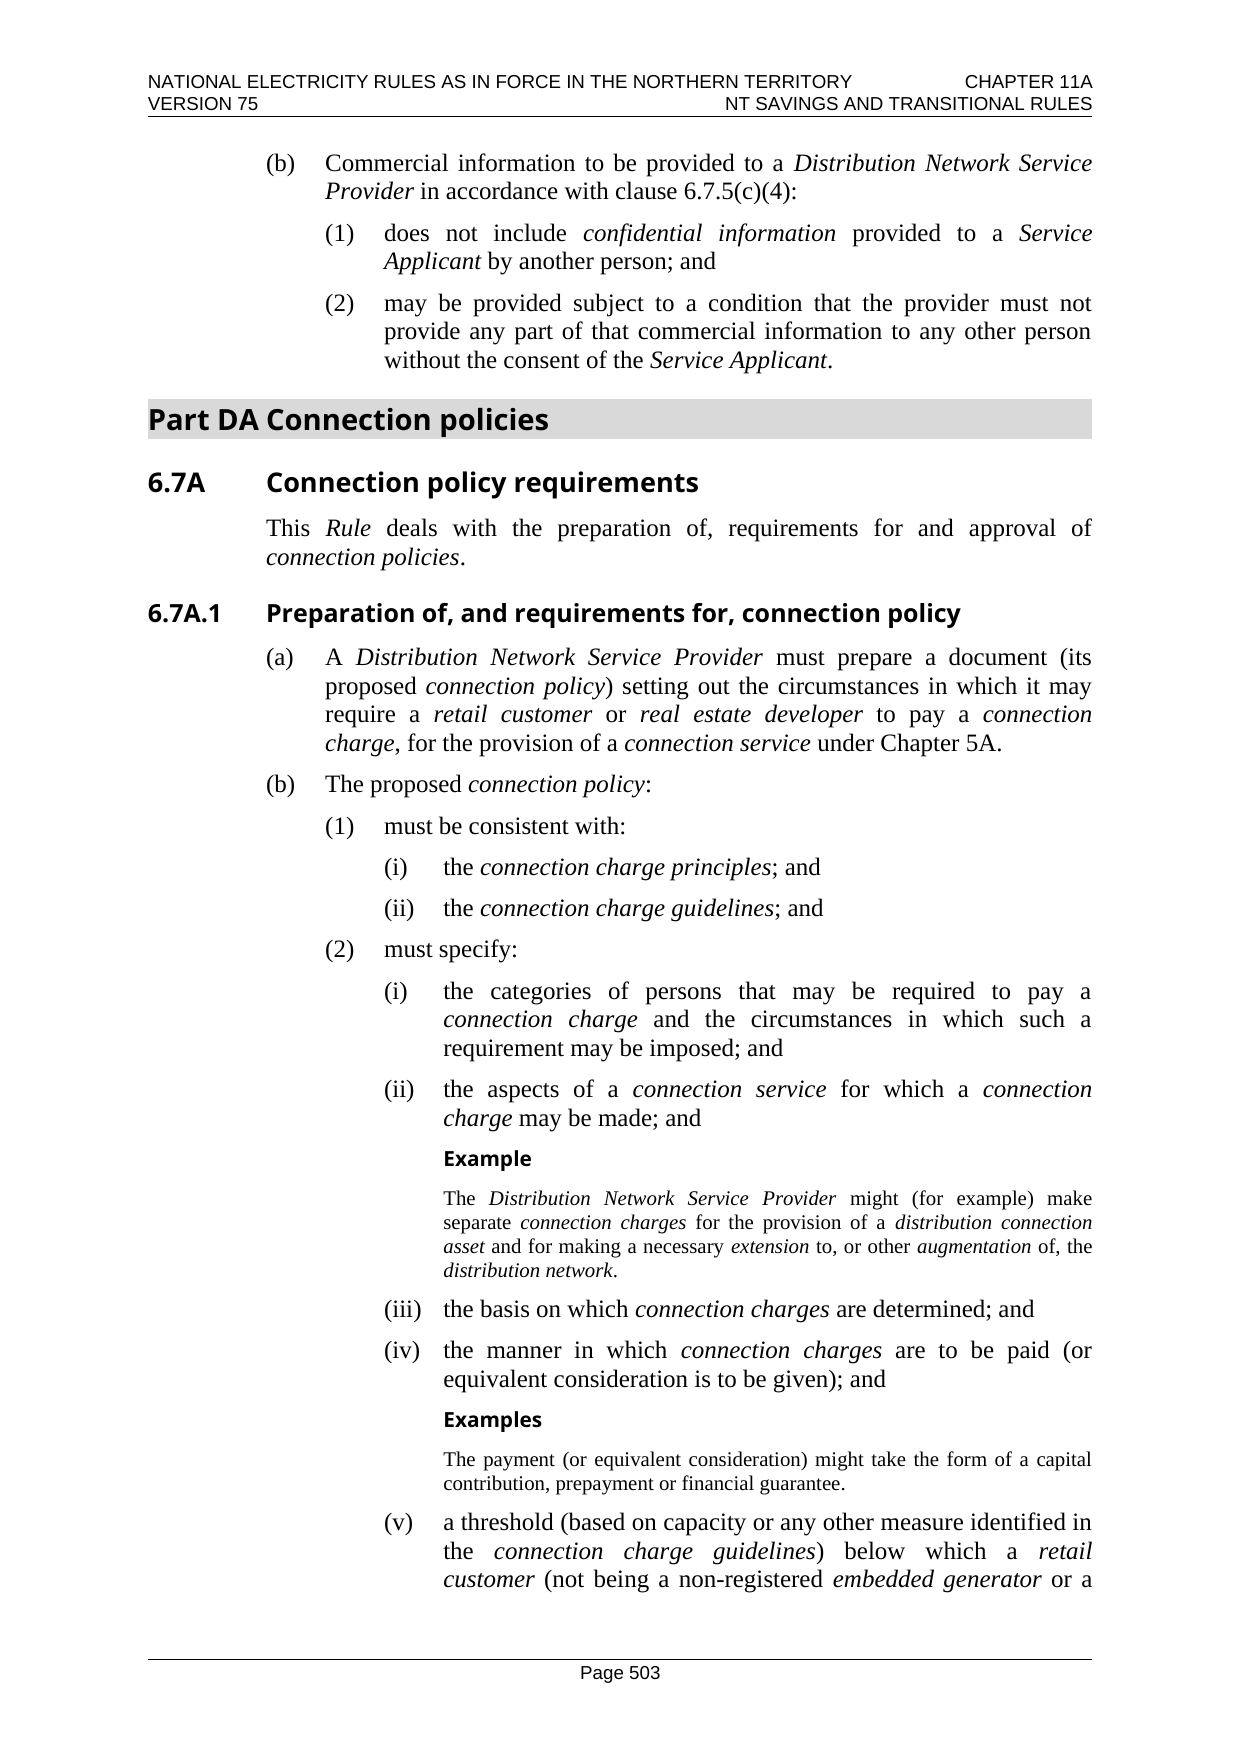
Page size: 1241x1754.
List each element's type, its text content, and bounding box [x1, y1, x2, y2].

list (2) may be provided subject to a condition that the provider must not provide any part of that commercial information to any other person without the consent of the Service Applicant. [325, 288, 1092, 374]
list (1) must be consistent with: [325, 811, 1092, 839]
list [384, 1507, 1092, 1593]
list (i) the connection charge principles; and [384, 852, 1092, 881]
list (a) A Distribution Network Service Provider must prepare a document (its proposed connection policy) setting out the circumstances in which it may require a retail customer or real estate developer to pay a connection charge, for the provision of a connection service under Chapter 5A. [266, 642, 1092, 757]
text The payment (or equivalent consideration) might take the form of a capital contribution, prepayment or financial guarantee. [443, 1446, 1092, 1494]
title Part DA Connection policies [148, 399, 1092, 439]
list (b) Commercial information to be provided to a Distribution Network Service Provider in accordance with clause 6.7.5(c)(4): [266, 148, 1092, 205]
title Example [443, 1144, 1092, 1173]
text The Distribution Network Service Provider might (for example) make separate connection charges for the provision of a distribution connection asset and for making a necessary extension to, or other augmentation of, the distribution network. [443, 1186, 1092, 1282]
title Examples [443, 1406, 1092, 1434]
title 6.7A.1 Preparation of, and requirements for, connection policy [148, 596, 1092, 629]
title 6.7A Connection policy requirements [148, 464, 1092, 501]
list (iii) the basis on which connection charges are determined; and [384, 1294, 1092, 1323]
list (b) The proposed connection policy: [266, 769, 1092, 798]
list (i) the categories of persons that may be required to pay a connection charge and the circumstances in which such a requirement may be imposed; and [384, 976, 1092, 1062]
list (2) must specify: [325, 934, 1092, 963]
list (1) does not include confidential information provided to a Service Applicant by another person; and [325, 218, 1092, 275]
list (ii) the aspects of a connection service for which a connection charge may be made; and [384, 1074, 1092, 1132]
list (iv) the manner in which connection charges are to be paid (or equivalent consideration is to be given); and [384, 1336, 1092, 1393]
text This Rule deals with the preparation of, requirements for and approval of connection policies. [266, 513, 1092, 571]
list (ii) the connection charge guidelines; and [384, 893, 1092, 922]
